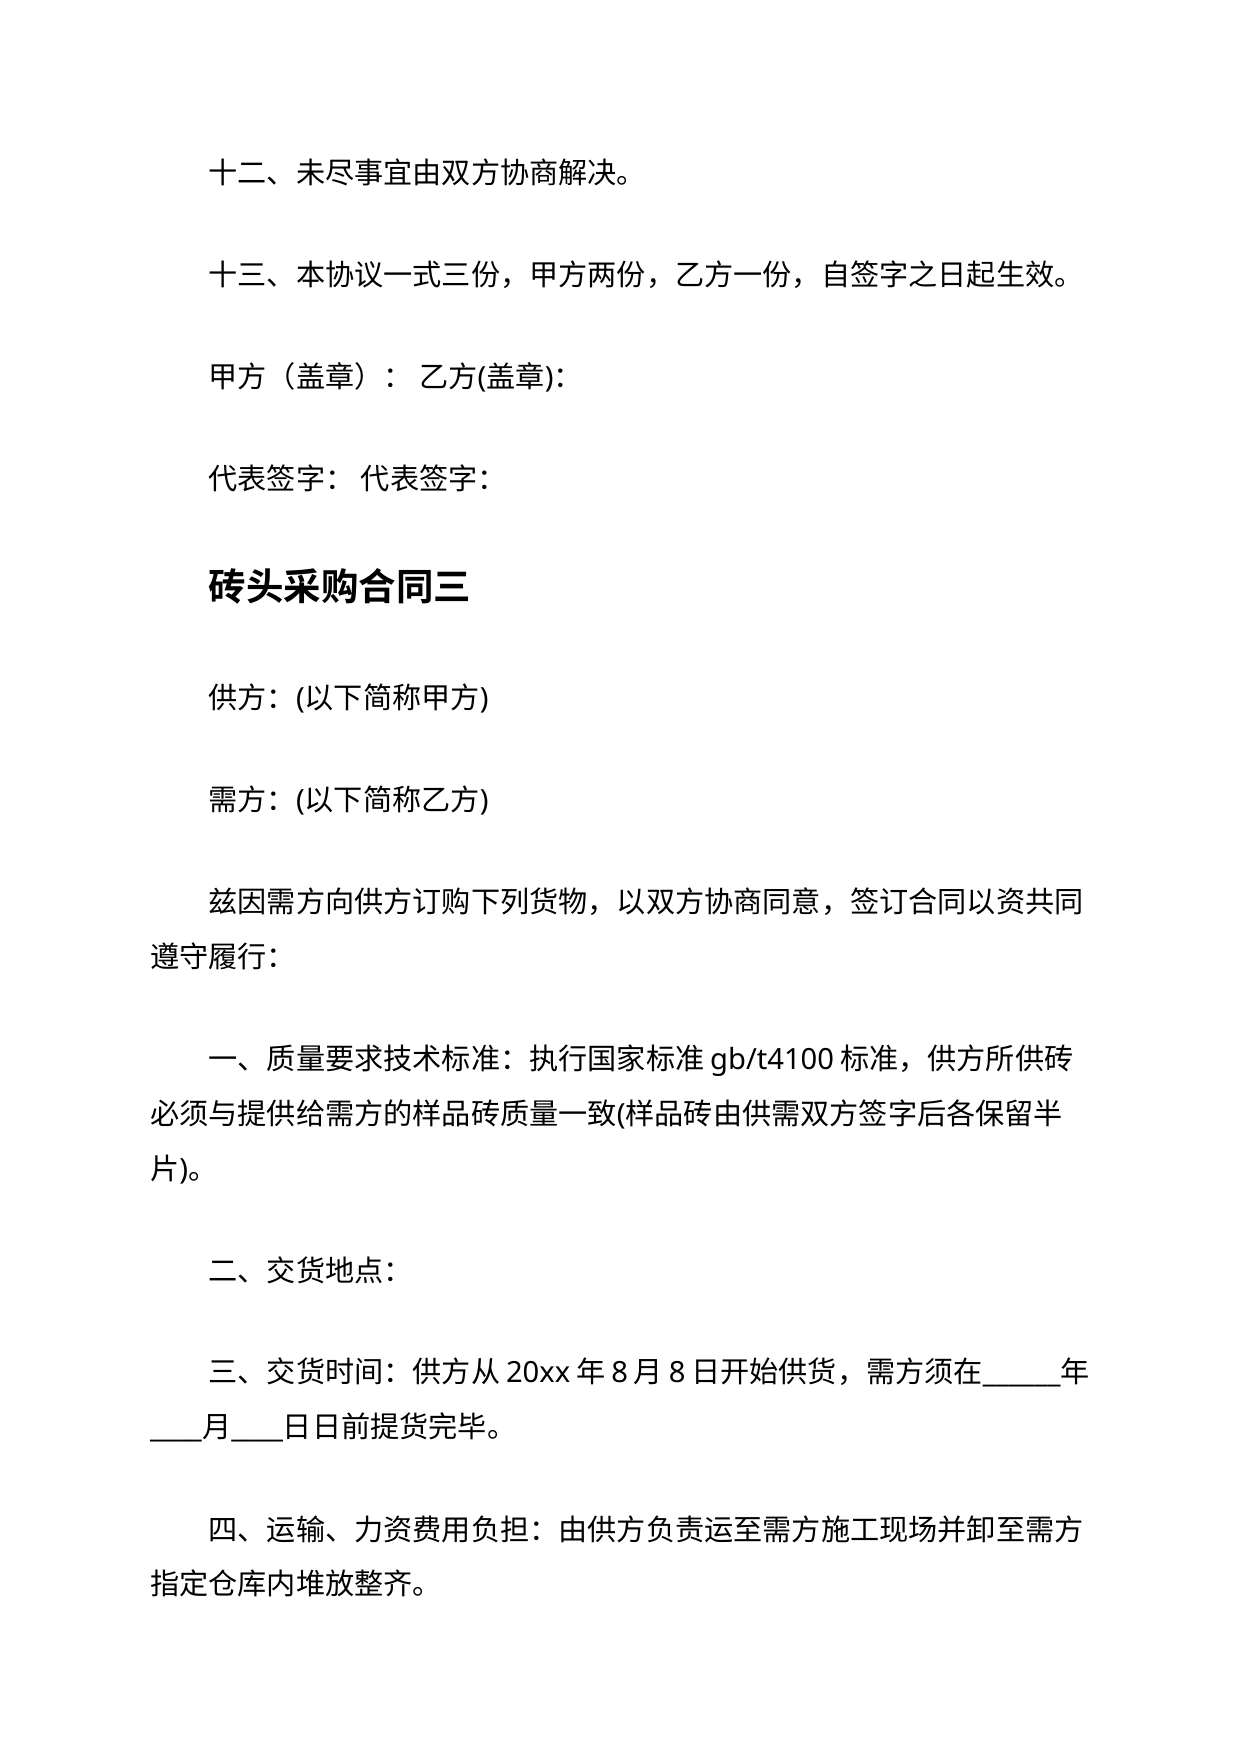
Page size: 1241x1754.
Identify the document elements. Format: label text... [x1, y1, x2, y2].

text 代表签字： 代表签字： [150, 456, 1090, 498]
text 供方：(以下简称甲方) [150, 675, 1090, 717]
text 一、质量要求技术标准：执行国家标准gb/t4100标准，供方所供砖必须与提供给需方的样品砖质量一致(样品砖由供需双方签字后各保留半片)。 [150, 1035, 1090, 1188]
text 兹因需方向供方订购下列货物，以双方协商同意，签订合同以资共同遵守履行： [150, 879, 1090, 976]
text 十三、本协议一式三份，甲方两份，乙方一份，自签字之日起生效。 [150, 252, 1090, 294]
text 需方：(以下简称乙方) [150, 777, 1090, 819]
text 甲方（盖章）： 乙方(盖章)： [150, 353, 1090, 396]
text 四、运输、力资费用负担：由供方负责运至需方施工现场并卸至需方指定仓库内堆放整齐。 [150, 1506, 1090, 1603]
text 十二、未尽事宜由双方协商解决。 [150, 150, 1090, 192]
text 二、交货地点： [150, 1247, 1090, 1289]
text 三、交货时间：供方从20xx年8月8日开始供货，需方须在______年____月____日日前提货完毕。 [150, 1349, 1090, 1446]
text 砖头采购合同三 [150, 557, 1090, 612]
